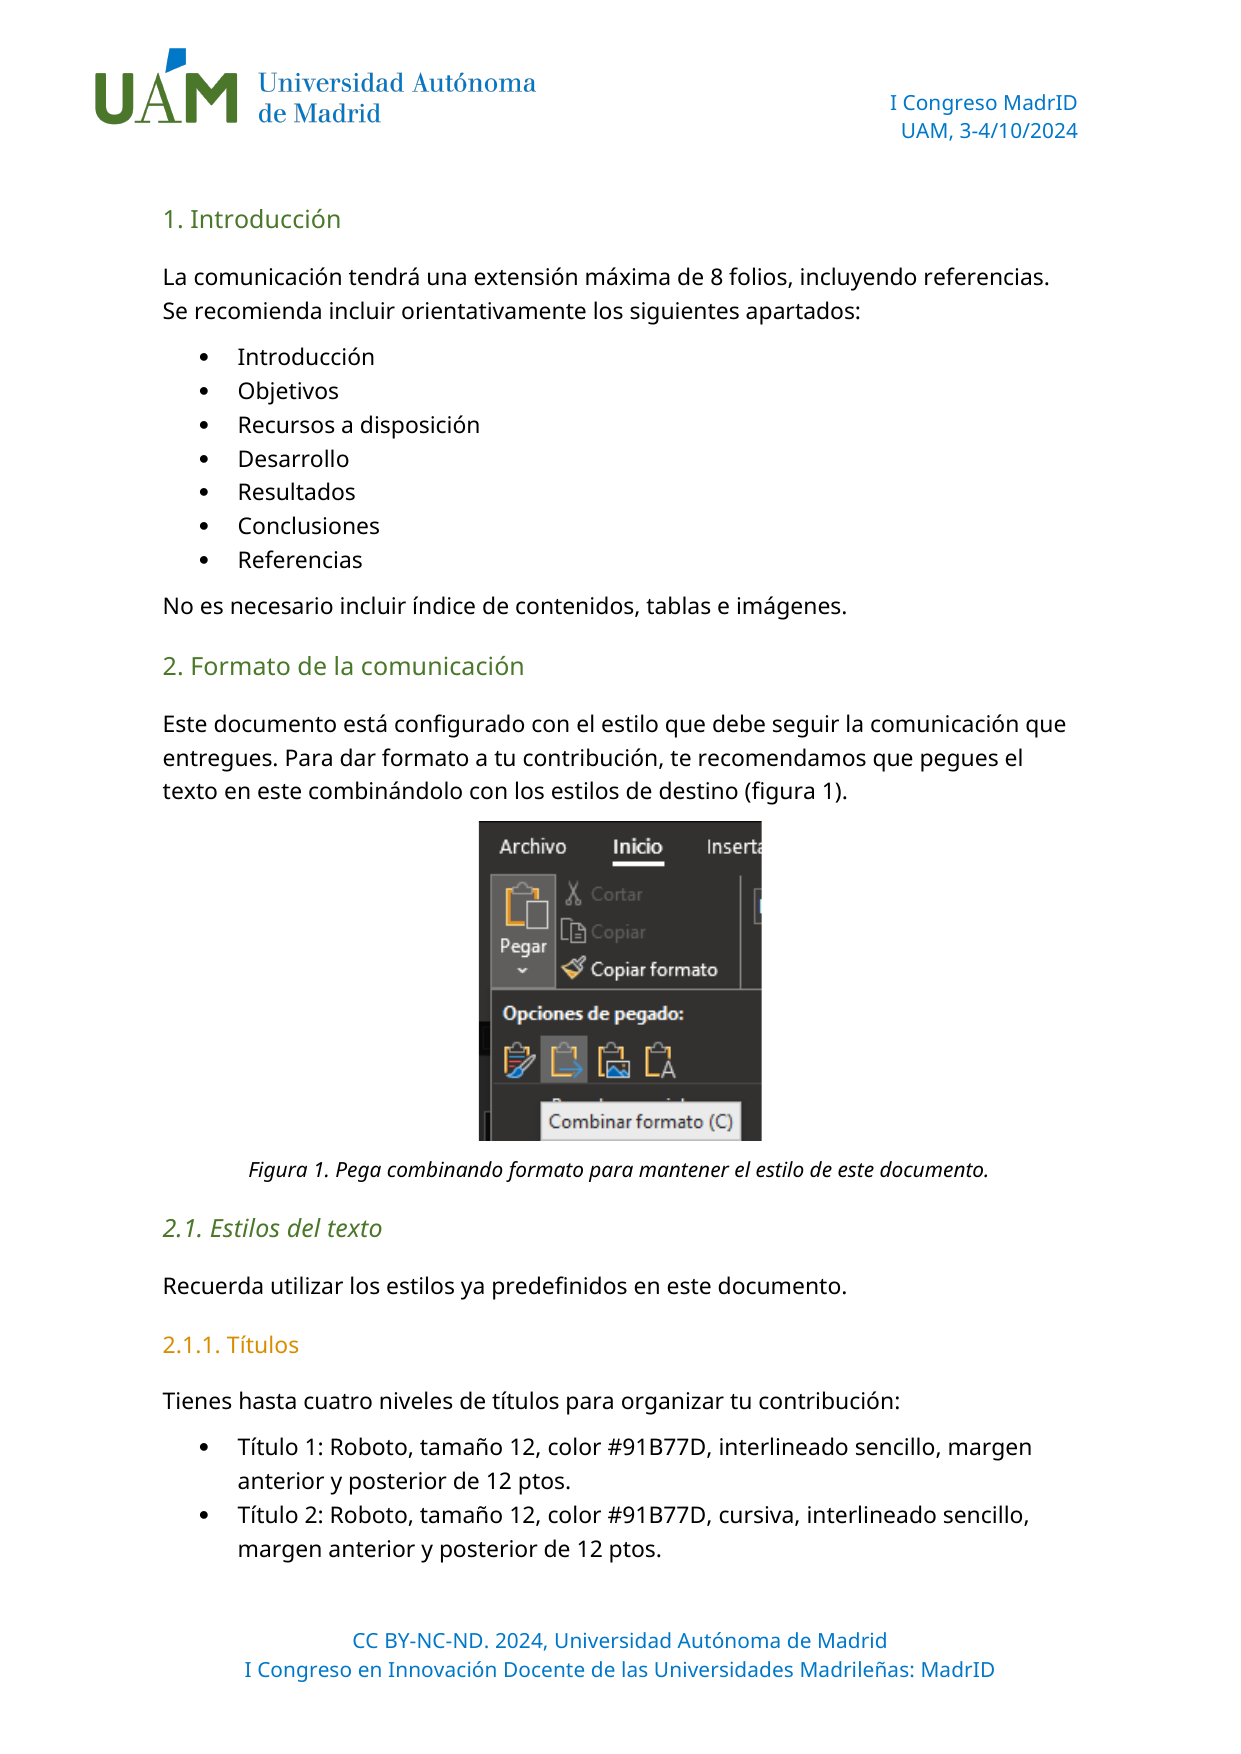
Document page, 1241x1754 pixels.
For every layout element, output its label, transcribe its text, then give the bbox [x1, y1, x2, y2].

list Desarrollo [200, 442, 1078, 474]
list Introducción [200, 341, 1078, 372]
list Resultados [200, 476, 1078, 507]
list Recursos a disposición [200, 409, 1078, 440]
subtitle 2.1. Estilos del texto [162, 1211, 1078, 1245]
picture [478, 821, 762, 1141]
text Este documento está configurado con el estilo que debe seguir la comunicación que entregues. Para dar formato a tu contribución, te recomendamos que pegues el texto en este combinándolo con los estilos de destino (figura 1). [162, 708, 1078, 807]
list Objetivos [200, 375, 1078, 406]
list Título 1: Roboto, tamaño 12, color #91B77D, interlineado sencillo, margen anterior y posterior de 12 ptos. [200, 1431, 1078, 1496]
subtitle 2. Formato de la comunicación [162, 649, 1078, 683]
text No es necesario incluir índice de contenidos, tablas e imágenes. [162, 590, 1078, 621]
subtitle 2.1.1. Títulos [162, 1329, 1078, 1360]
list Conclusiones [200, 510, 1078, 541]
list Referencias [200, 544, 1078, 575]
text Figura 1. Pega combinando formato para mantener el estilo de este documento. [162, 1155, 1078, 1184]
subtitle 1. Introducción [162, 202, 1078, 236]
text Tienes hasta cuatro niveles de títulos para organizar tu contribución: [162, 1385, 1078, 1416]
text La comunicación tendrá una extensión máxima de 8 folios, incluyendo referencias. Se recomienda incluir orientativamente los siguientes apartados: [162, 261, 1078, 326]
list Título 2: Roboto, tamaño 12, color #91B77D, cursiva, interlineado sencillo, margen anterior y posterior de 12 ptos. [200, 1499, 1078, 1564]
text Recuerda utilizar los estilos ya predefinidos en este documento. [162, 1270, 1078, 1301]
